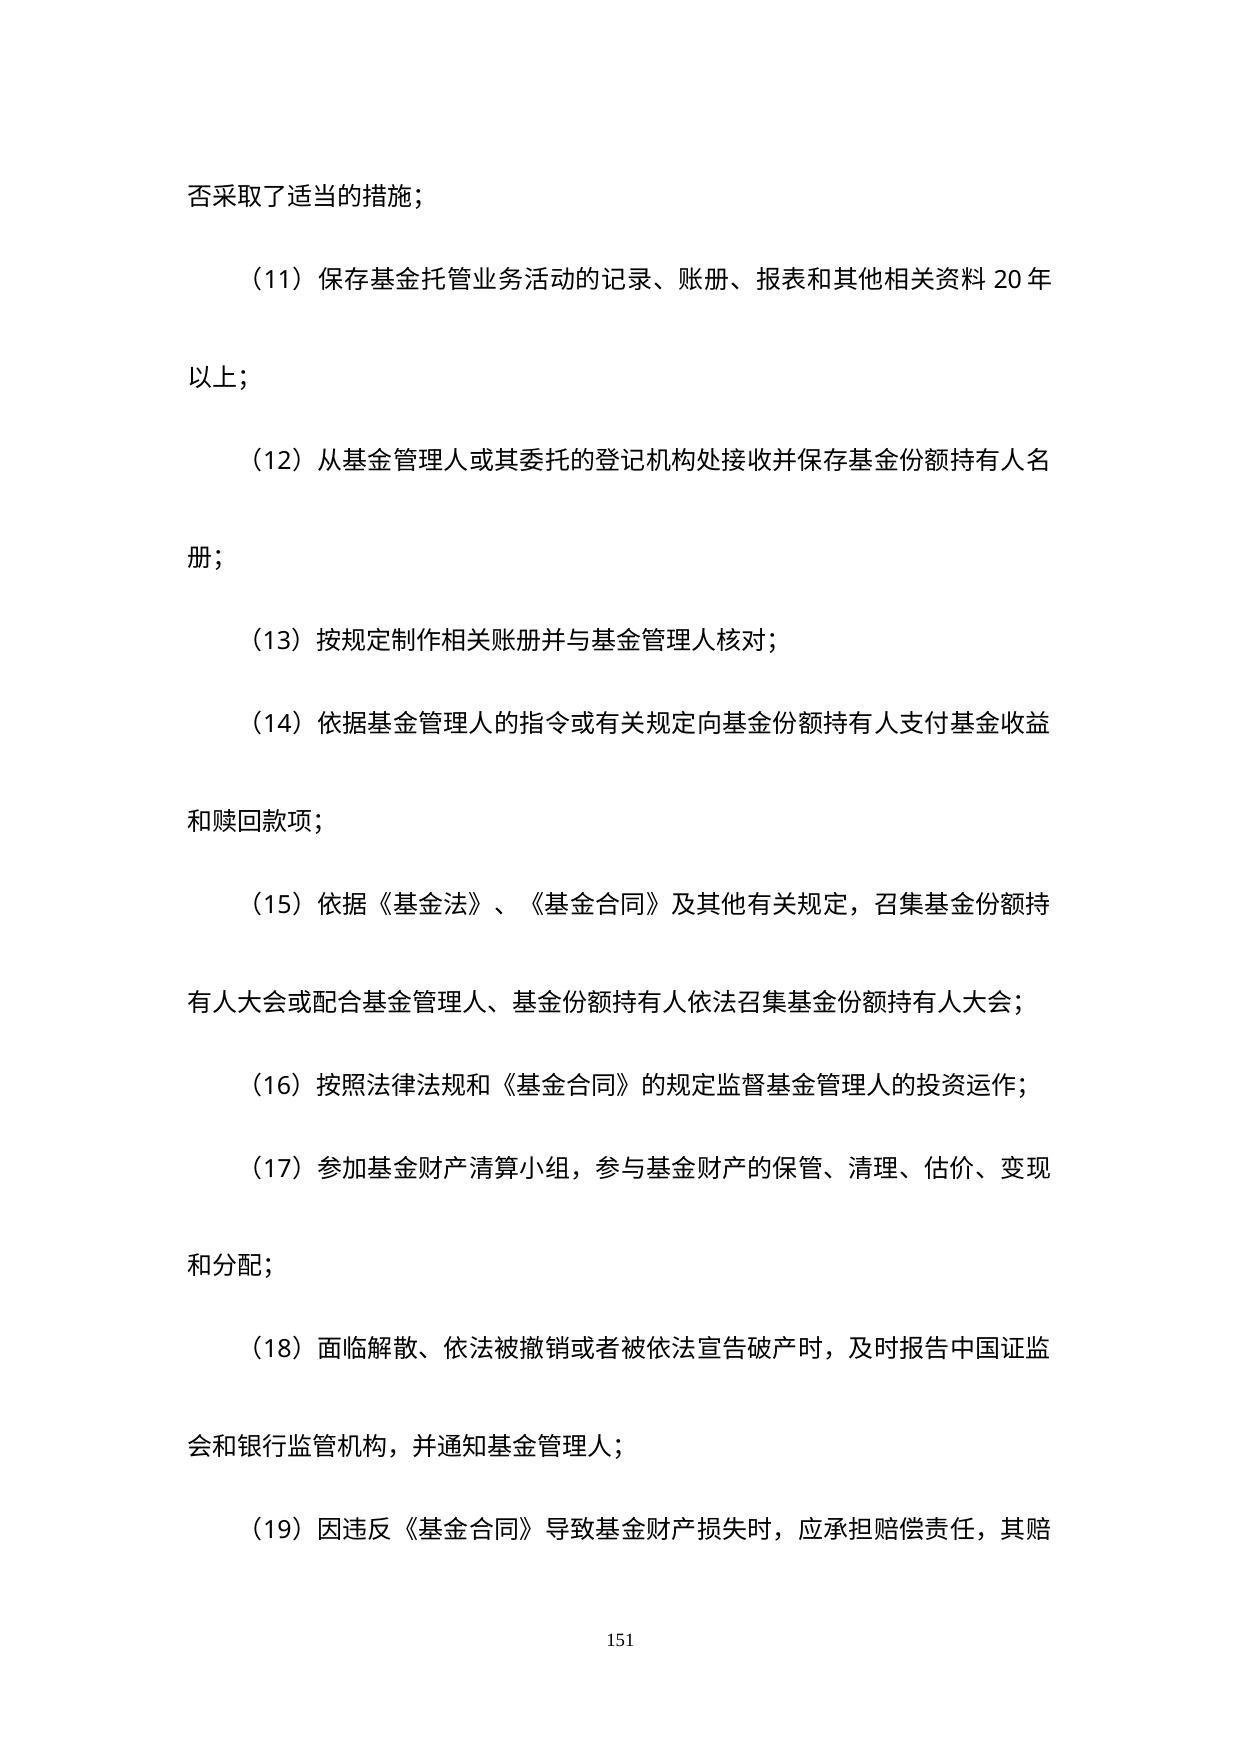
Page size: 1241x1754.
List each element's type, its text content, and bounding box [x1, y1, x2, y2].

text （12）从基金管理人或其委托的登记机构处接收并保存基金份额持有人名册； [187, 426, 1053, 588]
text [187, 162, 1053, 227]
text （11）保存基金托管业务活动的记录、账册、报表和其他相关资料20年以上； [187, 245, 1053, 408]
text （17）参加基金财产清算小组，参与基金财产的保管、清理、估价、变现和分配； [187, 1134, 1053, 1296]
text （18）面临解散、依法被撤销或者被依法宣告破产时，及时报告中国证监会和银行监管机构，并通知基金管理人； [187, 1314, 1053, 1477]
text （13）按规定制作相关账册并与基金管理人核对； [187, 606, 1053, 671]
text （14）依据基金管理人的指令或有关规定向基金份额持有人支付基金收益和赎回款项； [187, 689, 1053, 852]
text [187, 1495, 1053, 1560]
text （15）依据《基金法》、《基金合同》及其他有关规定，召集基金份额持有人大会或配合基金管理人、基金份额持有人依法召集基金份额持有人大会； [187, 870, 1053, 1033]
text （16）按照法律法规和《基金合同》的规定监督基金管理人的投资运作； [187, 1051, 1053, 1116]
